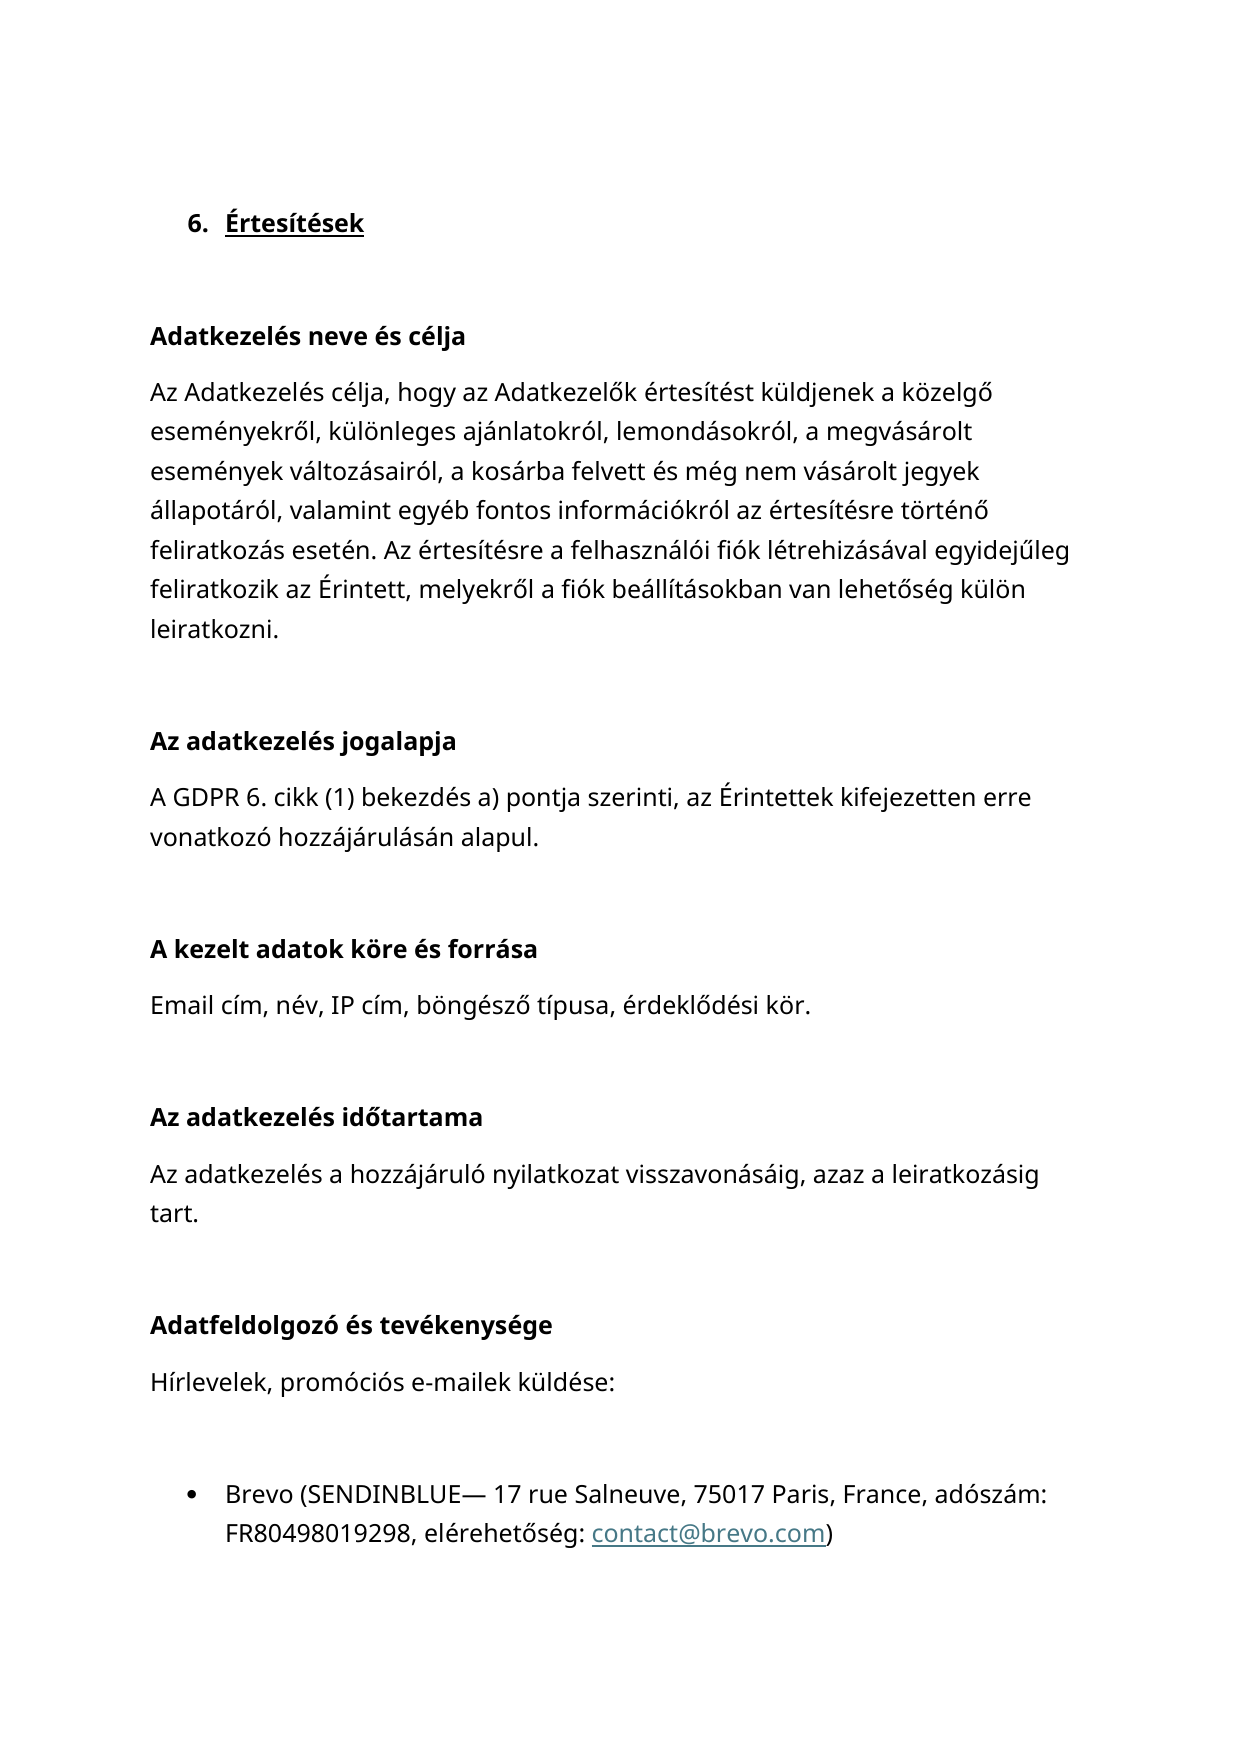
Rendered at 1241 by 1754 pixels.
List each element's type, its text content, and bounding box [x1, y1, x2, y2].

list Brevo (SENDINBLUE— 17 rue Salneuve, 75017 Paris, France, adószám: FR80498019298, elérehetőség: contact@brevo.com) [187, 1476, 1090, 1550]
text Az Adatkezelés célja, hogy az Adatkezelők értesítést küldjenek a közelgő eseményekről, különleges ajánlatokról, lemondásokról, a megvásárolt események változásairól, a kosárba felvett és még nem vásárolt jegyek állapotáról, valamint egyéb fontos információkról az értesítésre történő feliratkozás esetén. Az értesítésre a felhasználói fiók létrehizásával egyidejűleg feliratkozik az Érintett, melyekről a fiók beállításokban van lehetőség külön leiratkozni. [150, 374, 1090, 646]
text Az adatkezelés jogalapja [150, 724, 1090, 758]
text Email cím, név, IP cím, böngésző típusa, érdeklődési kör. [150, 988, 1090, 1022]
text Adatfeldolgozó és tevékenysége [150, 1308, 1090, 1342]
text Hírlevelek, promóciós e-mailek küldése: [150, 1364, 1090, 1398]
text Adatkezelés neve és célja [150, 318, 1090, 352]
text Az adatkezelés a hozzájáruló nyilatkozat visszavonásáig, azaz a leiratkozásig tart. [150, 1156, 1090, 1230]
text A GDPR 6. cikk (1) bekezdés a) pontja szerinti, az Érintettek kifejezetten erre vonatkozó hozzájárulásán alapul. [150, 780, 1090, 853]
text Az adatkezelés időtartama [150, 1100, 1090, 1134]
text A kezelt adatok köre és forrása [150, 932, 1090, 966]
list Értesítések [187, 206, 1090, 240]
